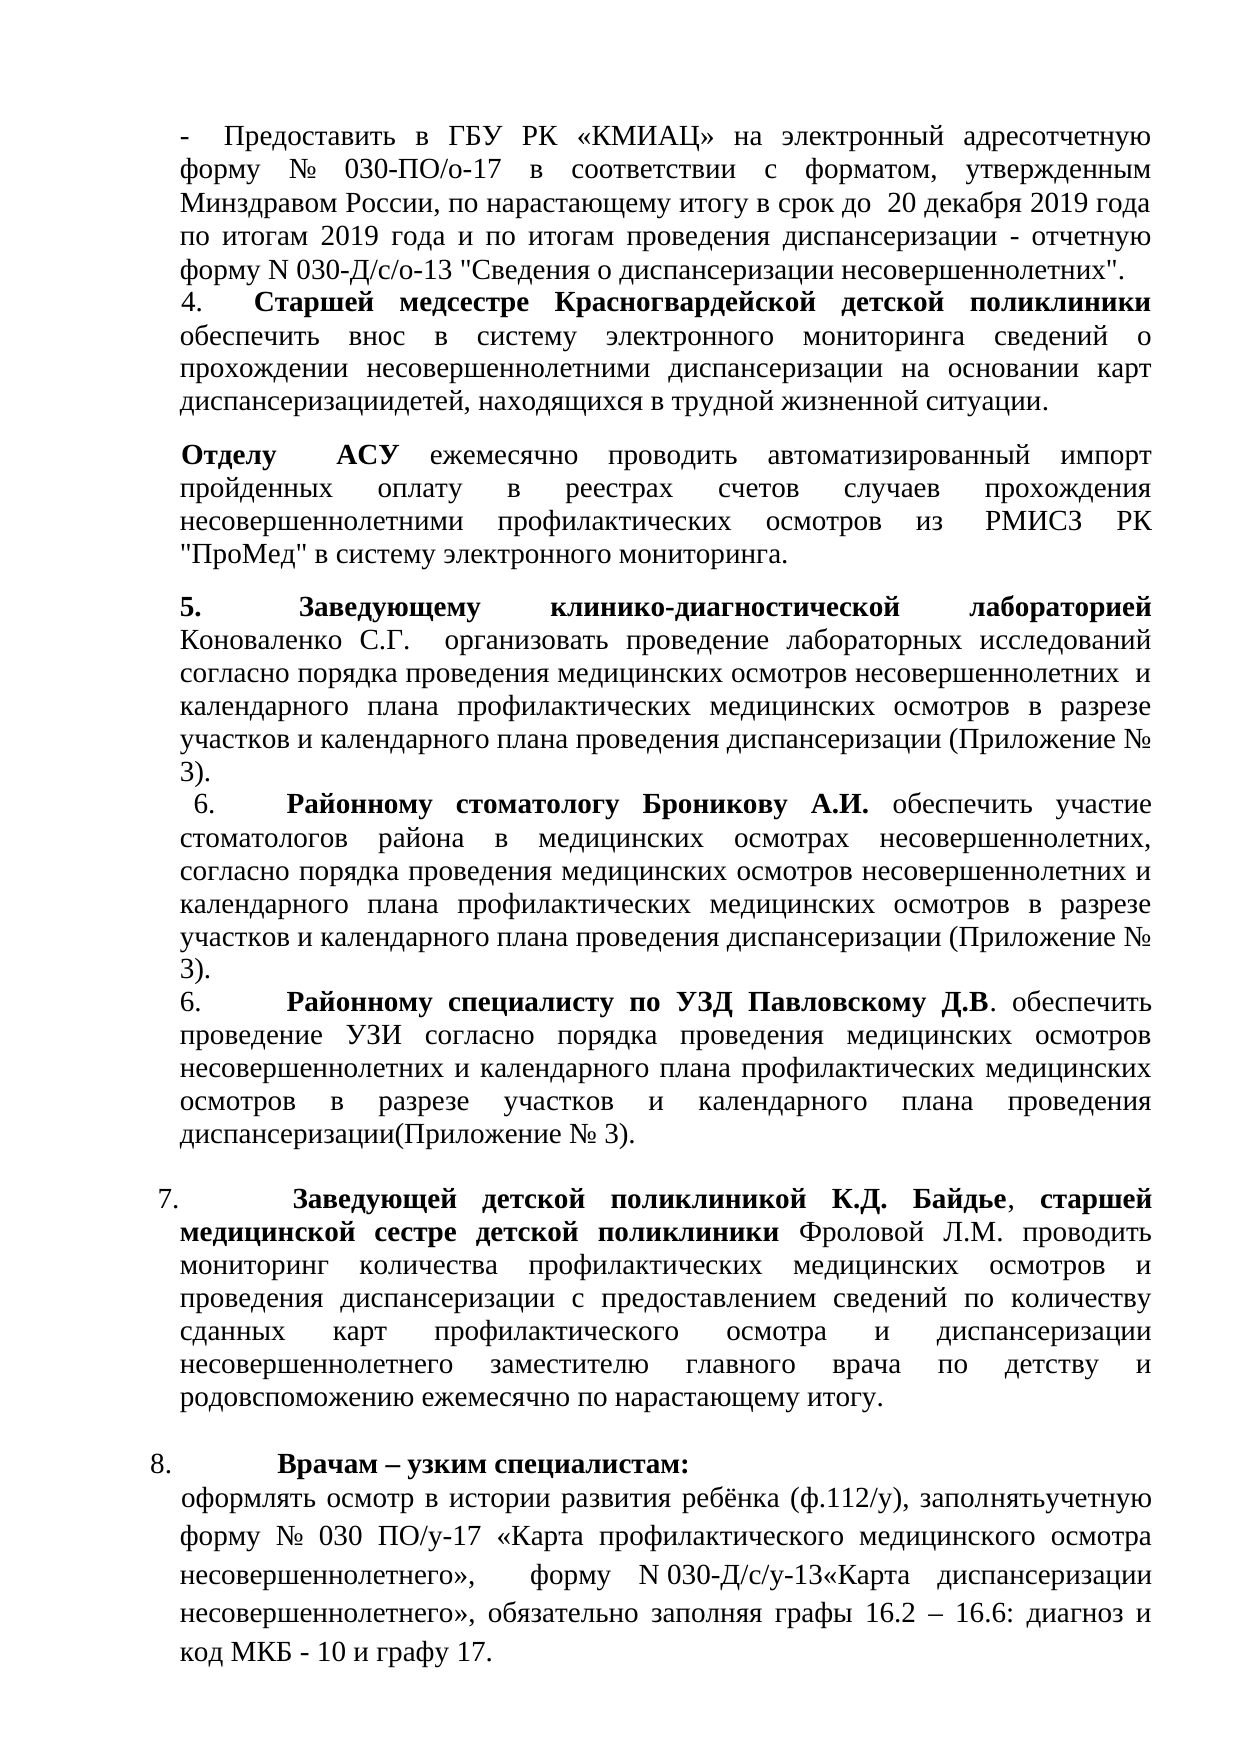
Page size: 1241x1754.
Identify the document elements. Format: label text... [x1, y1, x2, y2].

text 8. Врачам – узким специалистам: [150, 1446, 1152, 1480]
text 7. Заведующей детской поликлиникой К.Д. Байдье, старшей медицинской сестре детской поликлиники Фроловой Л.М. проводить мониторинг количества профилактических медицинских осмотров и проведения диспансеризации с предоставлением сведений по количеству сданных карт профилактического осмотра и диспансеризации несовершеннолетнего заместителю главного врача по детству и родовспоможению ежемесячно по нарастающему итогу. [150, 1182, 1152, 1413]
text 5. Заведующему клинико-диагностической лабораторией Коноваленко С.Г. организовать проведение лабораторных исследований согласно порядка проведения медицинских осмотров несовершеннолетних и календарного плана профилактических медицинских осмотров в разрезе участков и календарного плана проведения диспансеризации (Приложение № 3). [150, 590, 1152, 788]
text - Предоставить в ГБУ РК «КМИАЦ» на электронный адресотчетную форму № 030-ПО/о-17 в соответствии с форматом, утвержденным Минздравом России, по нарастающему итогу в срок до 20 декабря 2019 года по итогам 2019 года и по итогам проведения диспансеризации - отчетную форму N 030-Д/с/о-13 "Сведения о диспансеризации несовершеннолетних". [179, 118, 1152, 286]
text оформлять осмотр в истории развития ребёнка (ф.112/у), заполнятьучетную форму № 030 ПО/у-17 «Карта профилактического медицинского осмотра несовершеннолетнего», форму N 030-Д/с/у-13«Карта диспансеризации несовершеннолетнего», обязательно заполняя графы 16.2 – 16.6: диагноз и код МКБ - 10 и графу 17. [179, 1480, 1152, 1667]
text Отделу АСУ ежемесячно проводить автоматизированный импорт пройденных оплату в реестрах счетов случаев прохождения несовершеннолетними профилактических осмотров из РМИСЗ РК "ПроМед" в систему электронного мониторинга. [179, 438, 1152, 569]
text 6. Районному стоматологу Броникову А.И. обеспечить участие стоматологов района в медицинских осмотрах несовершеннолетних, согласно порядка проведения медицинских осмотров несовершеннолетних и календарного плана профилактических медицинских осмотров в разрезе участков и календарного плана проведения диспансеризации (Приложение № 3). [106, 788, 1152, 985]
text 4. Старшей медсестре Красногвардейской детской поликлиники обеспечить внос в систему электронного мониторинга сведений о прохождении несовершеннолетними диспансеризации на основании карт диспансеризациидетей, находящихся в трудной жизненной ситуации. [179, 286, 1152, 417]
text 6. Районному специалисту по УЗД Павловскому Д.В. обеспечить проведение УЗИ согласно порядка проведения медицинских осмотров несовершеннолетних и календарного плана профилактических медицинских осмотров в разрезе участков и календарного плана проведения диспансеризации(Приложение № 3). [106, 985, 1152, 1149]
